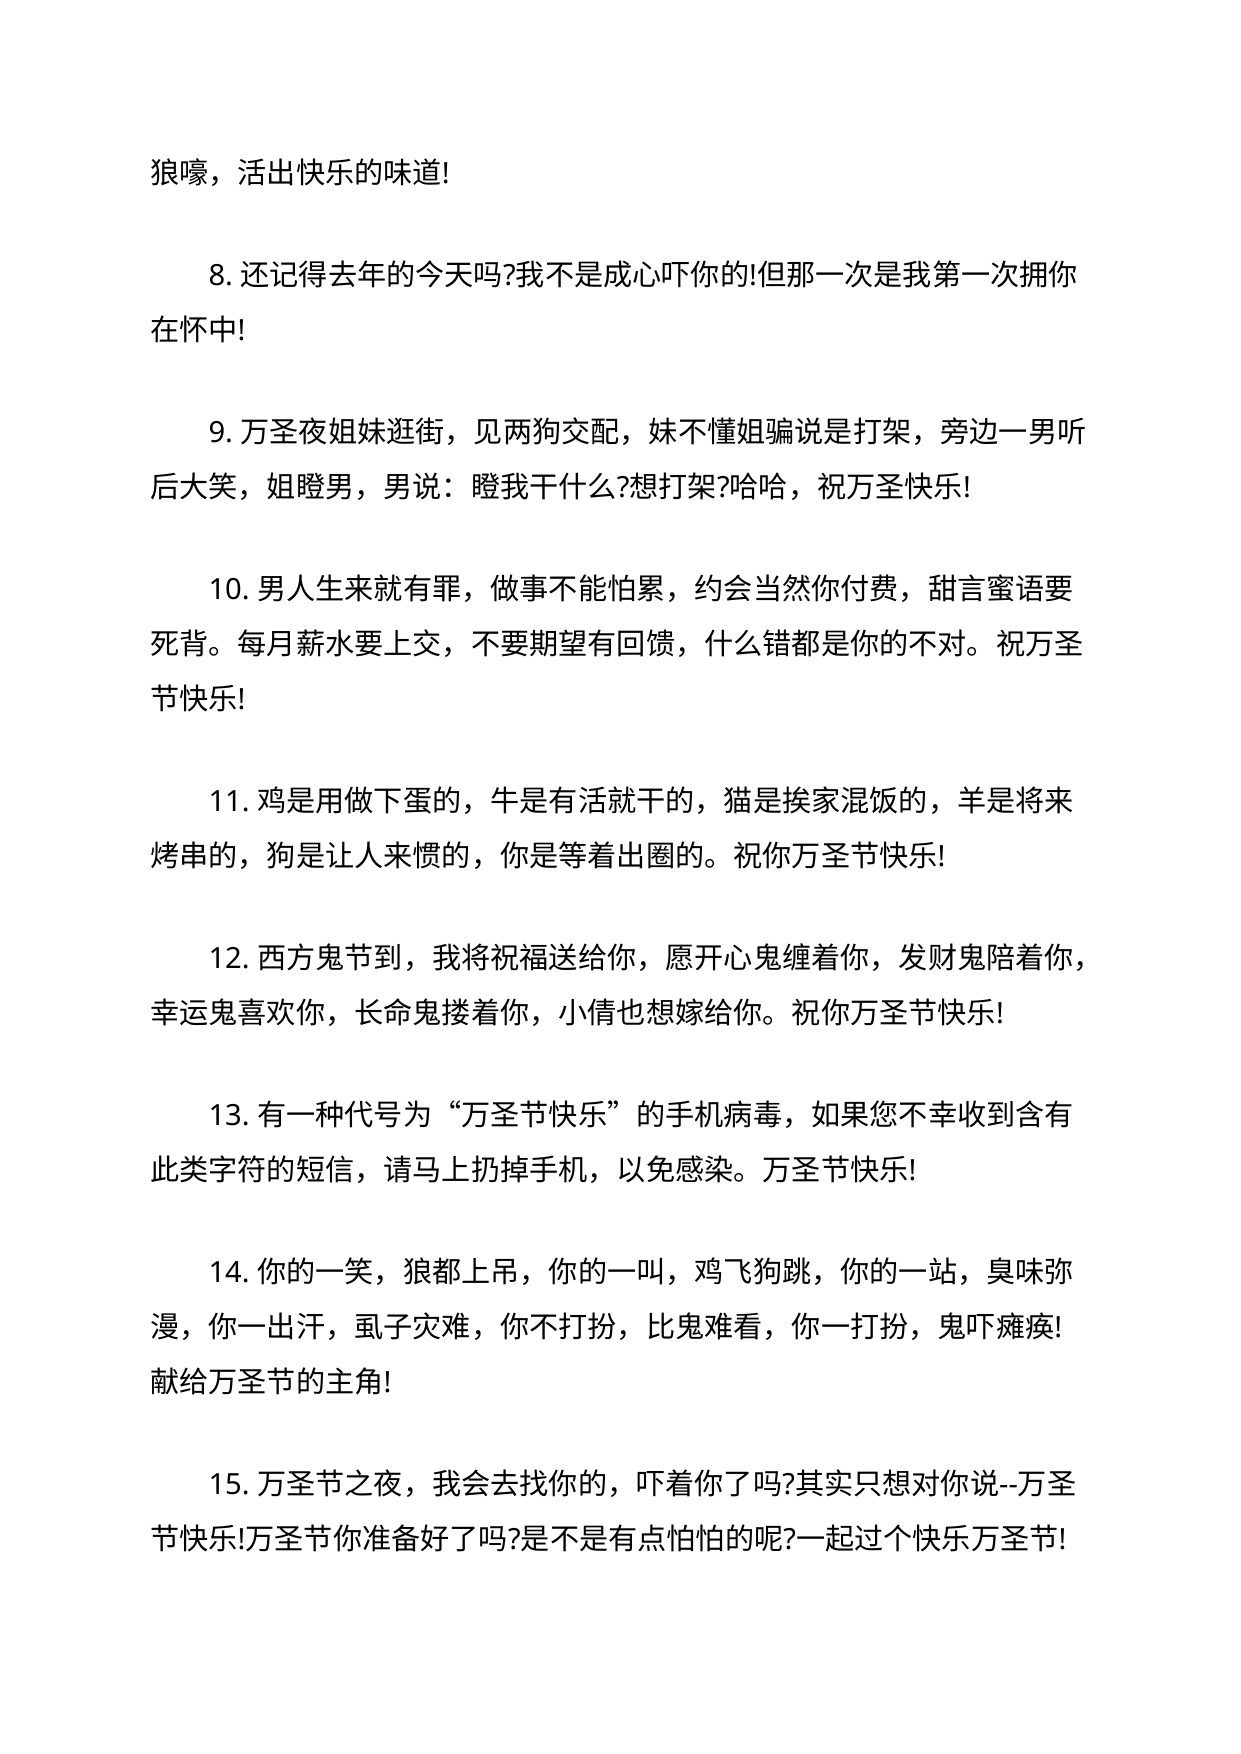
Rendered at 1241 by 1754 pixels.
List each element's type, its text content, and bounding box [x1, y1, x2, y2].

text 10. 男人生来就有罪，做事不能怕累，约会当然你付费，甜言蜜语要死背。每月薪水要上交，不要期望有回馈，什么错都是你的不对。祝万圣节快乐! [150, 566, 1090, 718]
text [150, 150, 1090, 192]
text 14. 你的一笑，狼都上吊，你的一叫，鸡飞狗跳，你的一站，臭味弥漫，你一出汗，虱子灾难，你不打扮，比鬼难看，你一打扮，鬼吓瘫痪!献给万圣节的主角! [150, 1249, 1090, 1401]
text 15. 万圣节之夜，我会去找你的，吓着你了吗?其实只想对你说--万圣节快乐!万圣节你准备好了吗?是不是有点怕怕的呢?一起过个快乐万圣节! [150, 1461, 1090, 1558]
text 13. 有一种代号为“万圣节快乐”的手机病毒，如果您不幸收到含有此类字符的短信，请马上扔掉手机，以免感染。万圣节快乐! [150, 1092, 1090, 1189]
text 9. 万圣夜姐妹逛街，见两狗交配，妹不懂姐骗说是打架，旁边一男听后大笑，姐瞪男，男说：瞪我干什么?想打架?哈哈，祝万圣快乐! [150, 409, 1090, 506]
text 12. 西方鬼节到，我将祝福送给你，愿开心鬼缠着你，发财鬼陪着你，幸运鬼喜欢你，长命鬼搂着你，小倩也想嫁给你。祝你万圣节快乐! [150, 935, 1090, 1032]
text 8. 还记得去年的今天吗?我不是成心吓你的!但那一次是我第一次拥你在怀中! [150, 252, 1090, 349]
text 11. 鸡是用做下蛋的，牛是有活就干的，猫是挨家混饭的，羊是将来烤串的，狗是让人来惯的，你是等着出圈的。祝你万圣节快乐! [150, 778, 1090, 875]
